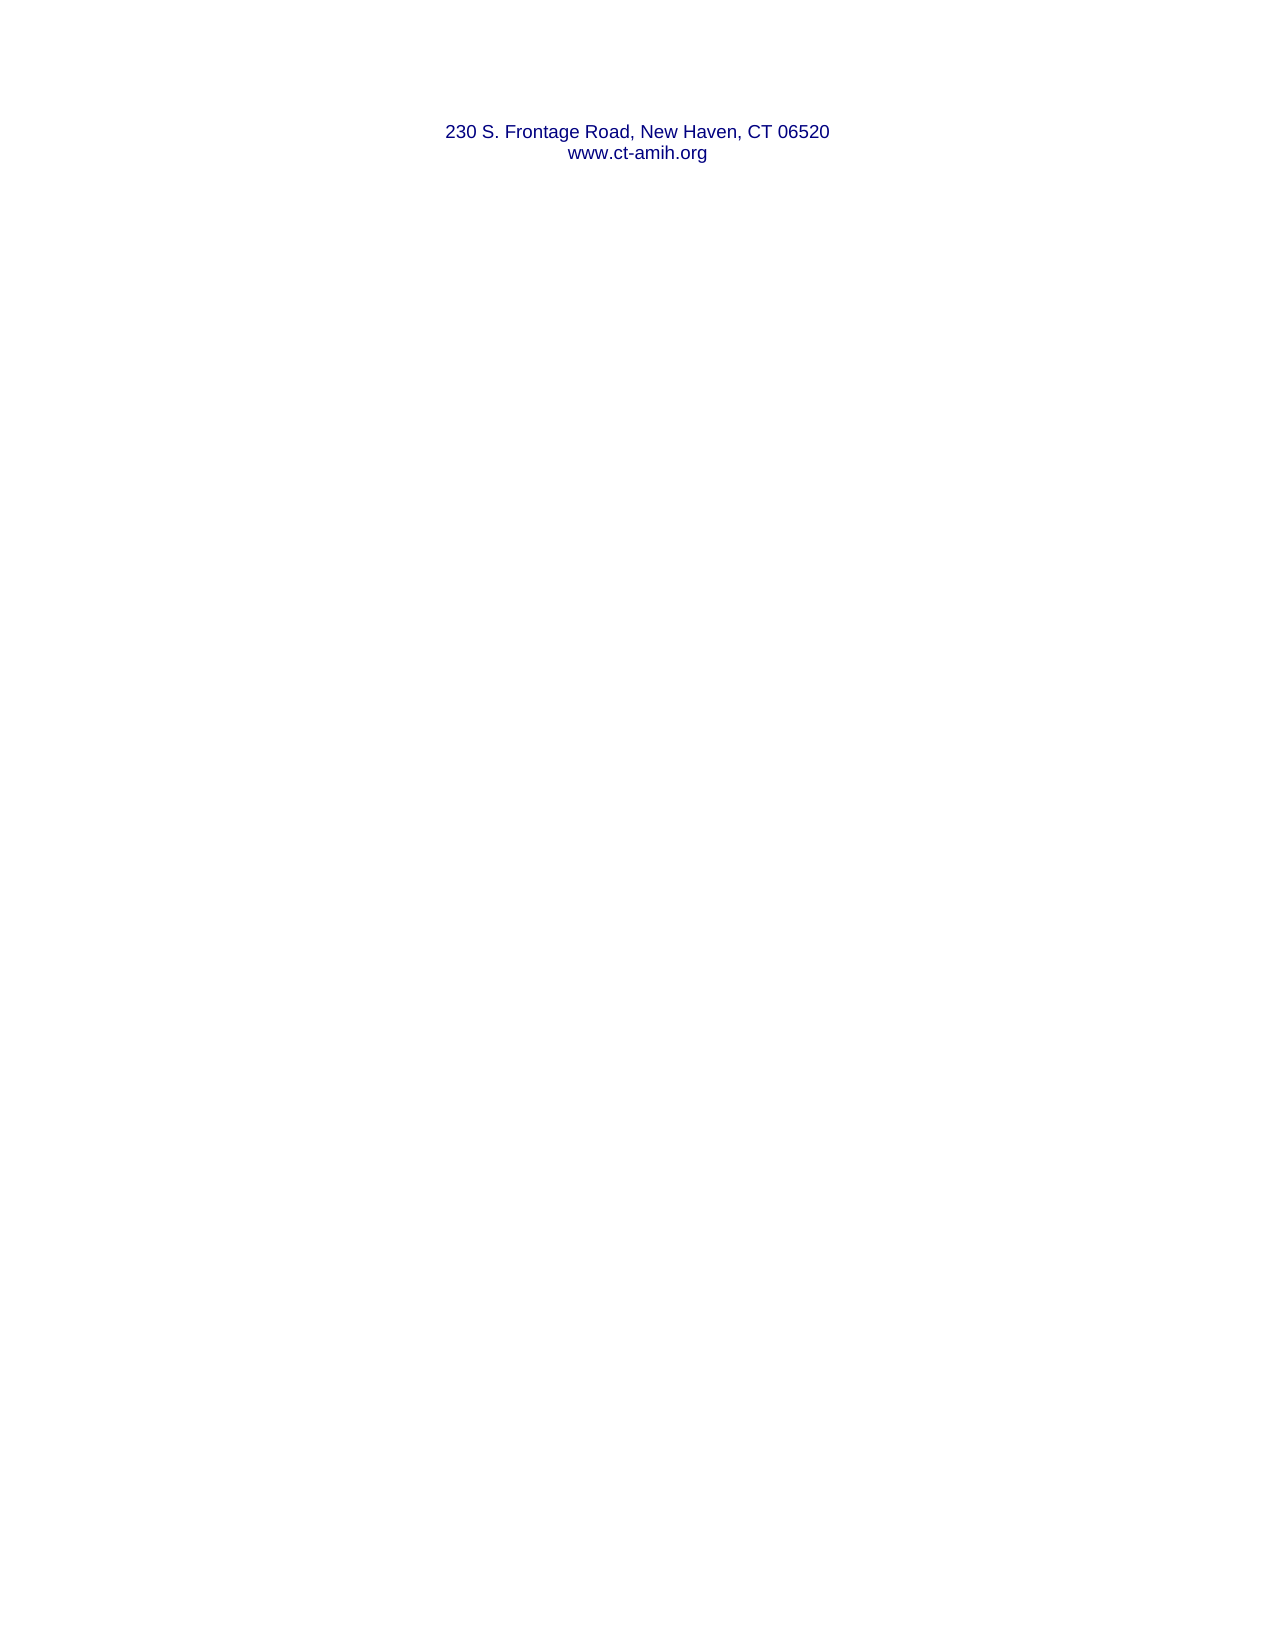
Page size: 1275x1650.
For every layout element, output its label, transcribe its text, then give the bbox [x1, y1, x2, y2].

text 230 S. Frontage Road, New Haven, CT 06520 [187, 121, 1087, 142]
text www.ct-amih.org [187, 142, 1087, 164]
